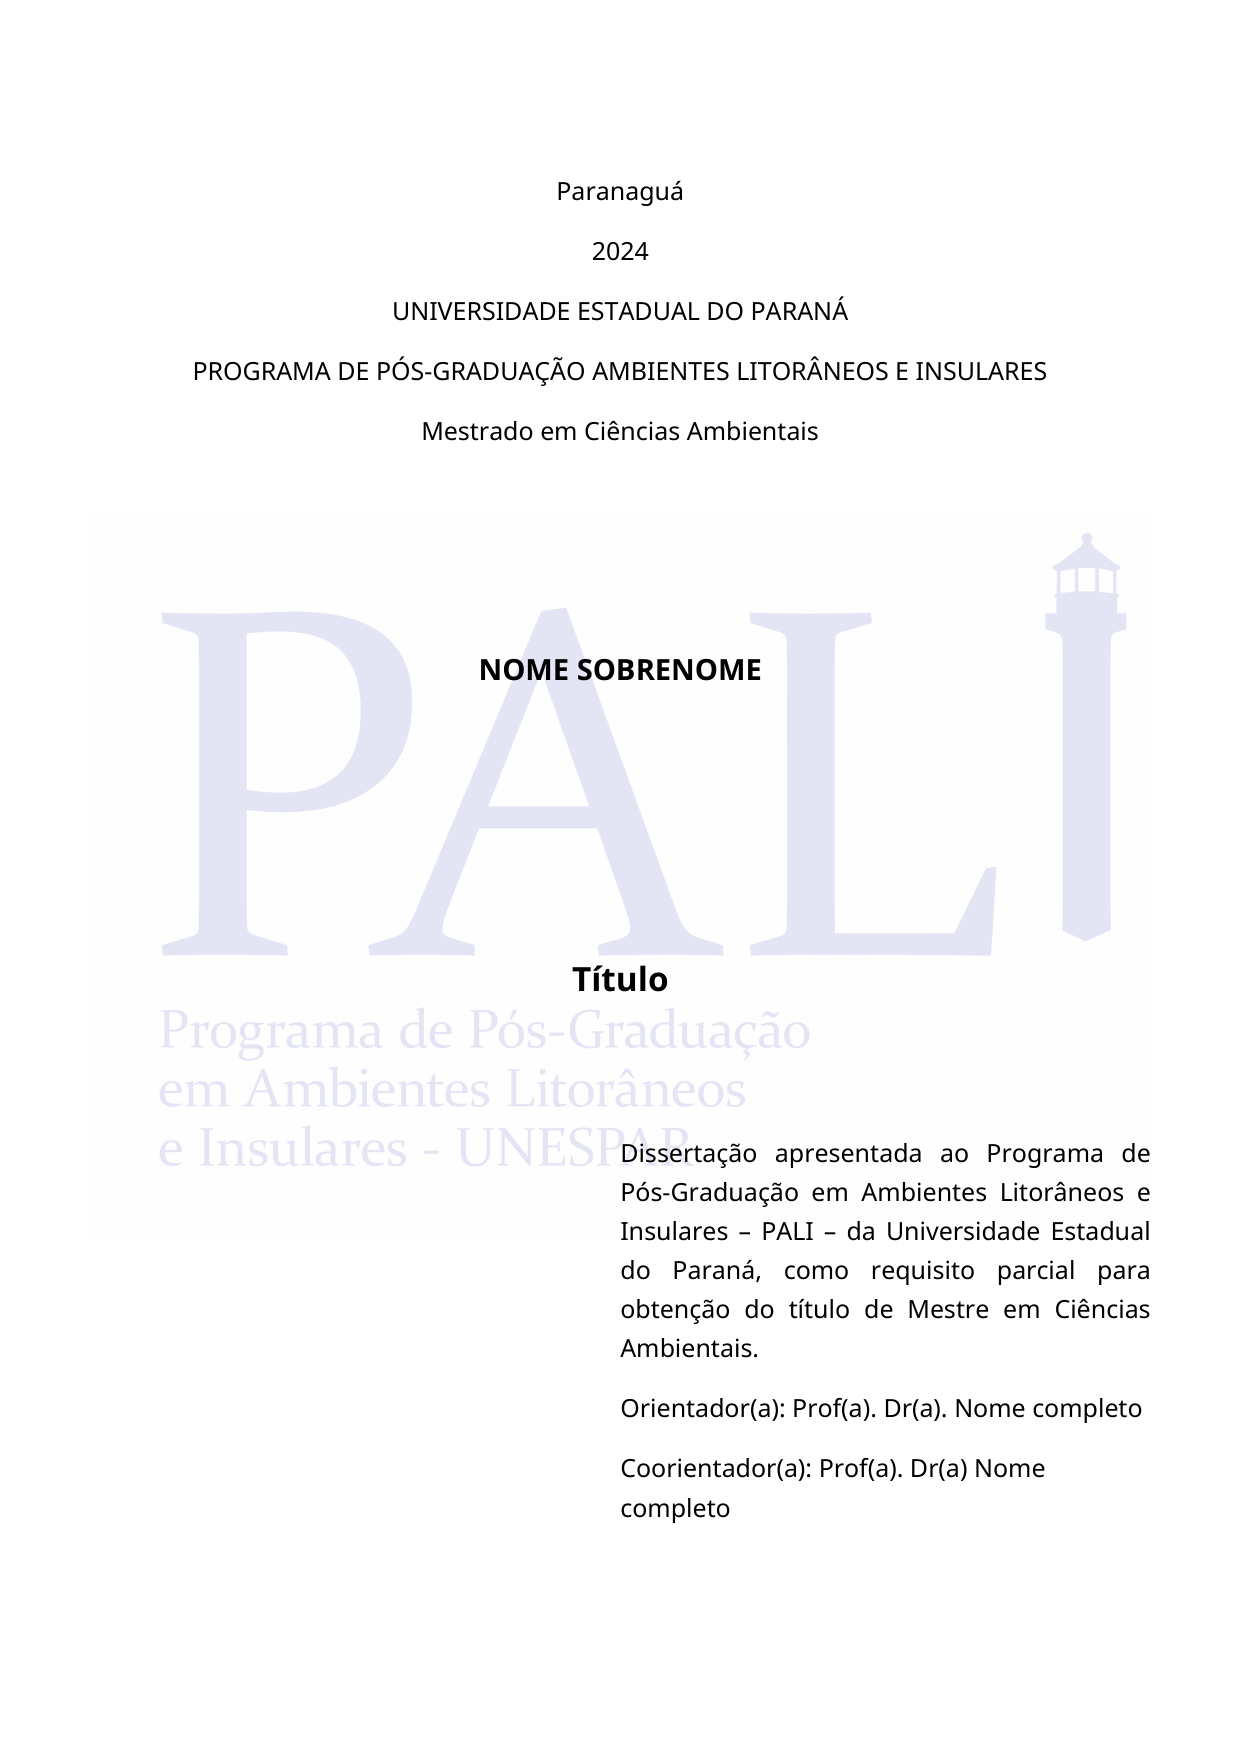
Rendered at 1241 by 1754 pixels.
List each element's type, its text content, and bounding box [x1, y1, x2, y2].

text Paranaguá [89, 174, 1152, 208]
text Título [89, 955, 1152, 1001]
text 2024 [89, 234, 1152, 268]
text PROGRAMA DE PÓS-GRADUAÇÃO AMBIENTES LITORÂNEOS E INSULARES [89, 354, 1152, 388]
text UNIVERSIDADE ESTADUAL DO PARANÁ [89, 294, 1152, 328]
text Mestrado em Ciências Ambientais [89, 414, 1152, 448]
text NOME SOBRENOME [89, 649, 1152, 688]
text Coorientador(a): Prof(a). Dr(a) Nome completo [620, 1451, 1152, 1524]
text Orientador(a): Prof(a). Dr(a). Nome completo [620, 1391, 1152, 1425]
text Dissertação apresentada ao Programa de Pós-Graduação em Ambientes Litorâneos e Insulares – PALI – da Universidade Estadual do Paraná, como requisito parcial para obtenção do título de Mestre em Ciências Ambientais. [620, 1135, 1152, 1365]
